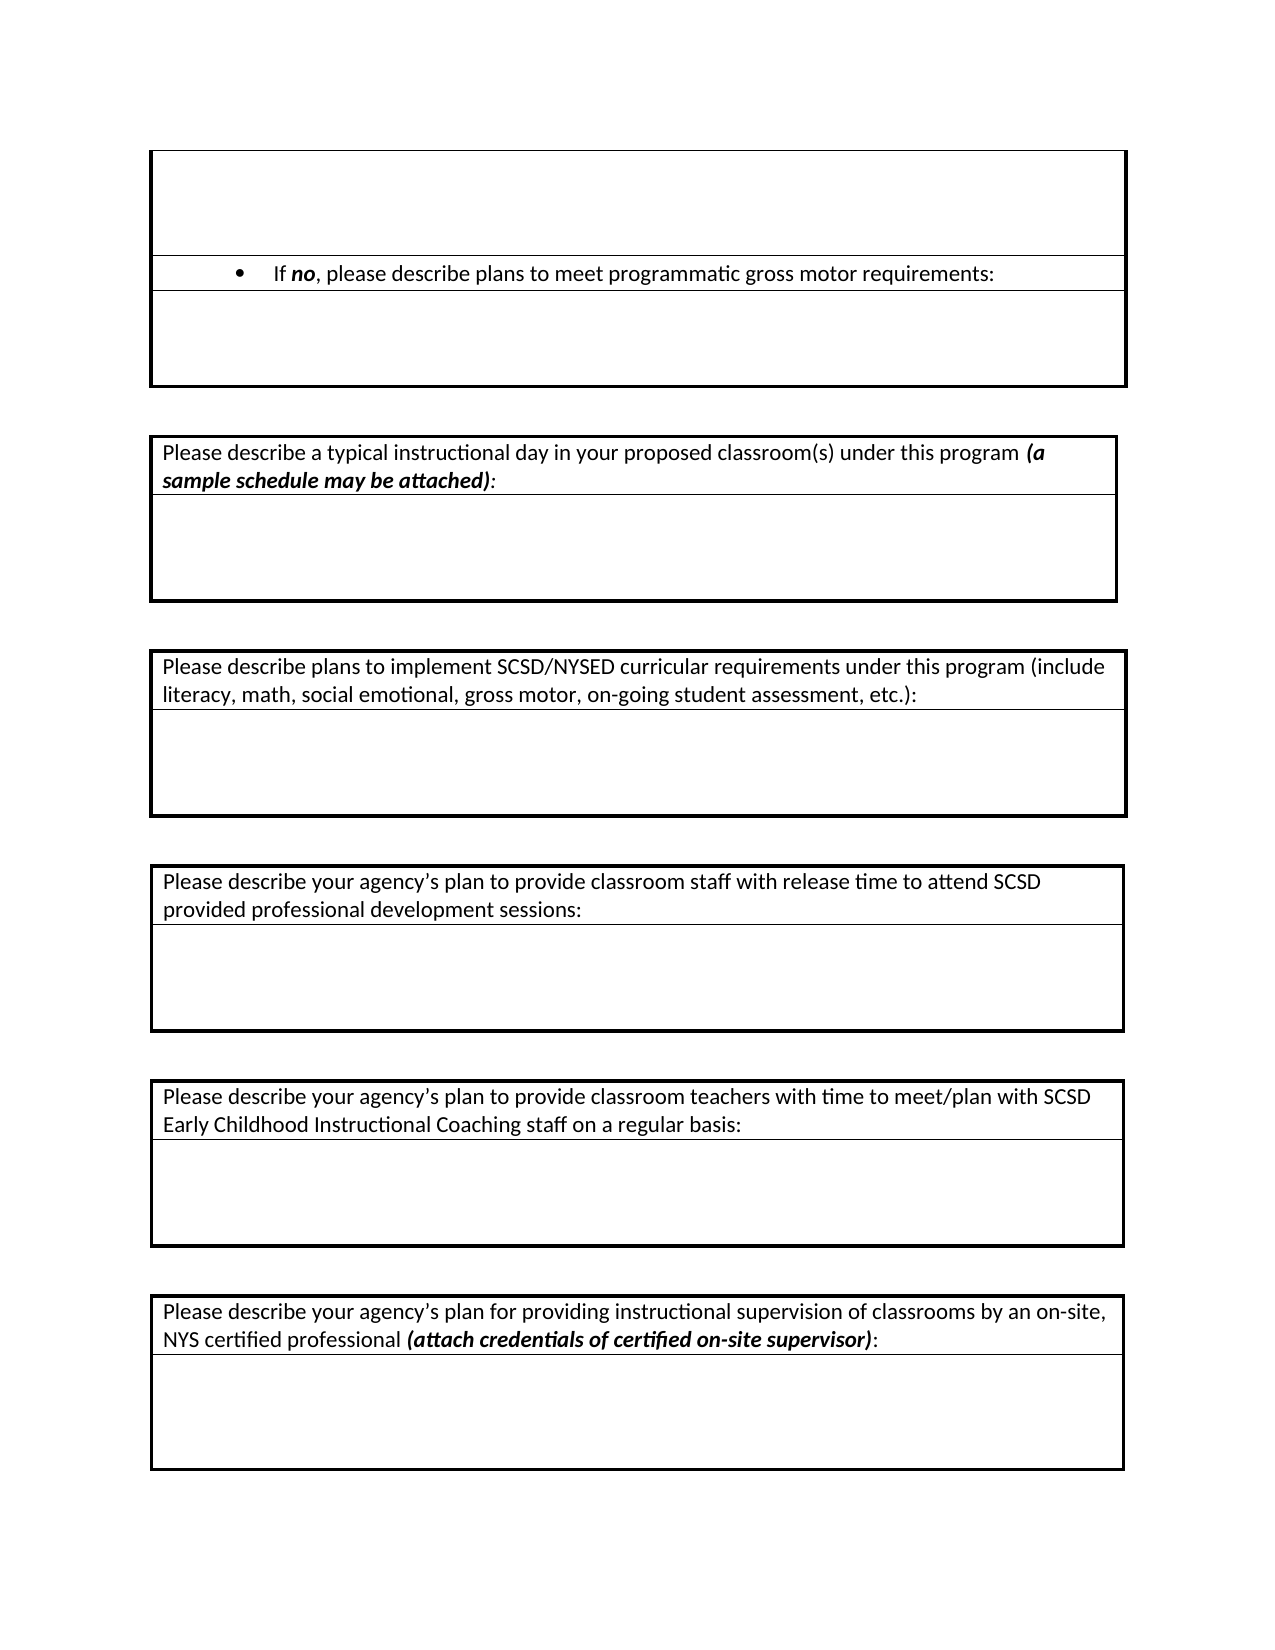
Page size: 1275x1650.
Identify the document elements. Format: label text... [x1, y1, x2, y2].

table_header Please describe plans to implement SCSD/NYSED curricular requirements under this program (include literacy, math, social emotional, gross motor, on-going student assessment, etc.): [153, 653, 1124, 709]
table_cell [153, 710, 1124, 814]
table_header Please describe your agency’s plan for providing instructional supervision of classrooms by an on-site, NYS certified professional (attach credentials of certified on-site supervisor): [153, 1298, 1122, 1354]
table_header Please describe a typical instructional day in your proposed classroom(s) under this program (a sample schedule may be attached): [153, 438, 1115, 494]
table_cell [153, 1140, 1122, 1244]
table_cell [153, 1355, 1122, 1467]
table_cell [153, 151, 1124, 255]
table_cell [153, 256, 1124, 289]
table_cell [153, 925, 1122, 1029]
table_header Please describe your agency’s plan to provide classroom teachers with time to meet/plan with SCSD Early Childhood Instructional Coaching staff on a regular basis: [153, 1083, 1122, 1139]
table_cell [153, 291, 1124, 385]
table_cell [153, 495, 1115, 599]
table_header Please describe your agency’s plan to provide classroom staff with release time to attend SCSD provided professional development sessions: [153, 868, 1122, 924]
